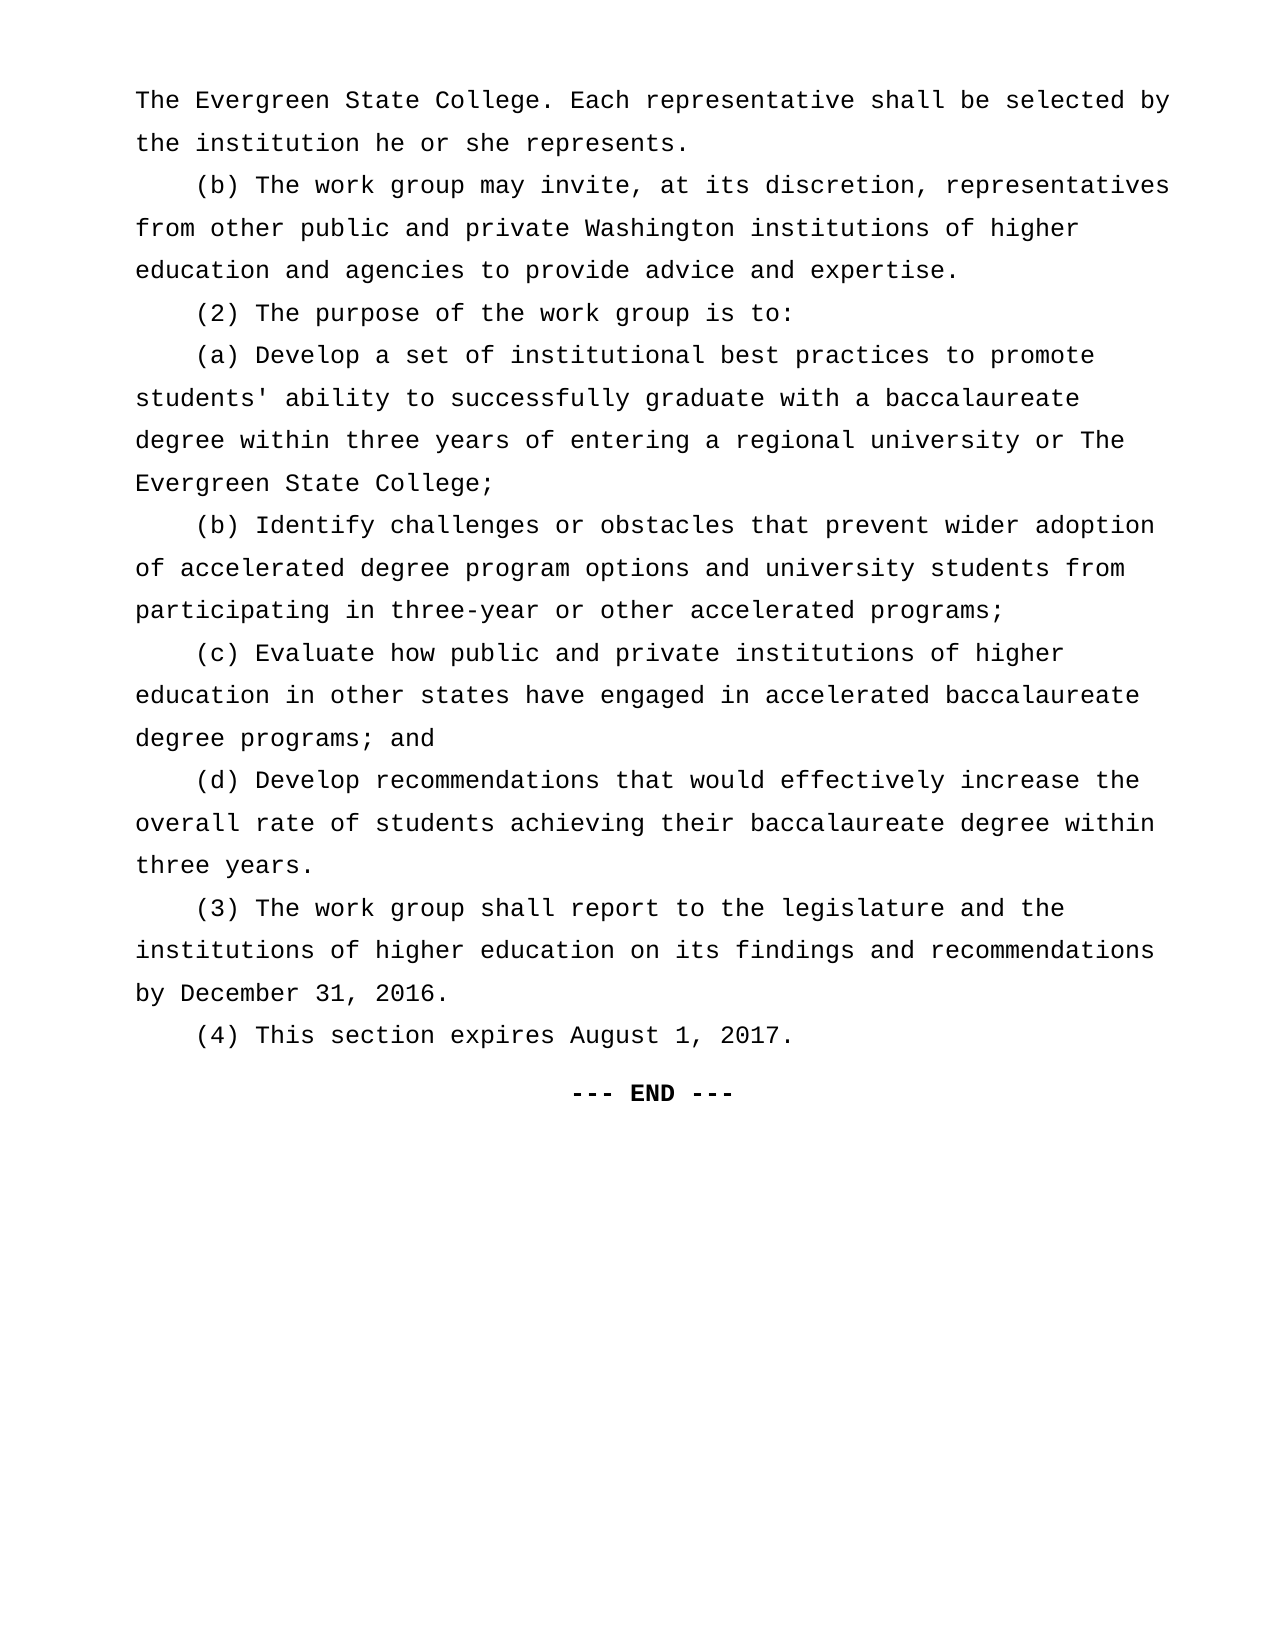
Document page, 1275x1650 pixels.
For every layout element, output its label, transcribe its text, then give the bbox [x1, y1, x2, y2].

text (2) The purpose of the work group is to: [135, 287, 1170, 330]
text --- END --- [135, 1081, 1170, 1109]
text (4) This section expires August 1, 2017. [135, 1010, 1170, 1052]
text (a) Develop a set of institutional best practices to promote students' ability to successfully graduate with a baccalaureate degree within three years of entering a regional university or The Evergreen State College; [135, 330, 1170, 500]
text (c) Evaluate how public and private institutions of higher education in other states have engaged in accelerated baccalaureate degree programs; and [135, 627, 1170, 755]
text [135, 75, 1170, 160]
text (3) The work group shall report to the legislature and the institutions of higher education on its findings and recommendations by December 31, 2016. [135, 882, 1170, 1010]
text (d) Develop recommendations that would effectively increase the overall rate of students achieving their baccalaureate degree within three years. [135, 755, 1170, 882]
text (b) Identify challenges or obstacles that prevent wider adoption of accelerated degree program options and university students from participating in three-year or other accelerated programs; [135, 500, 1170, 627]
text (b) The work group may invite, at its discretion, representatives from other public and private Washington institutions of higher education and agencies to provide advice and expertise. [135, 160, 1170, 287]
